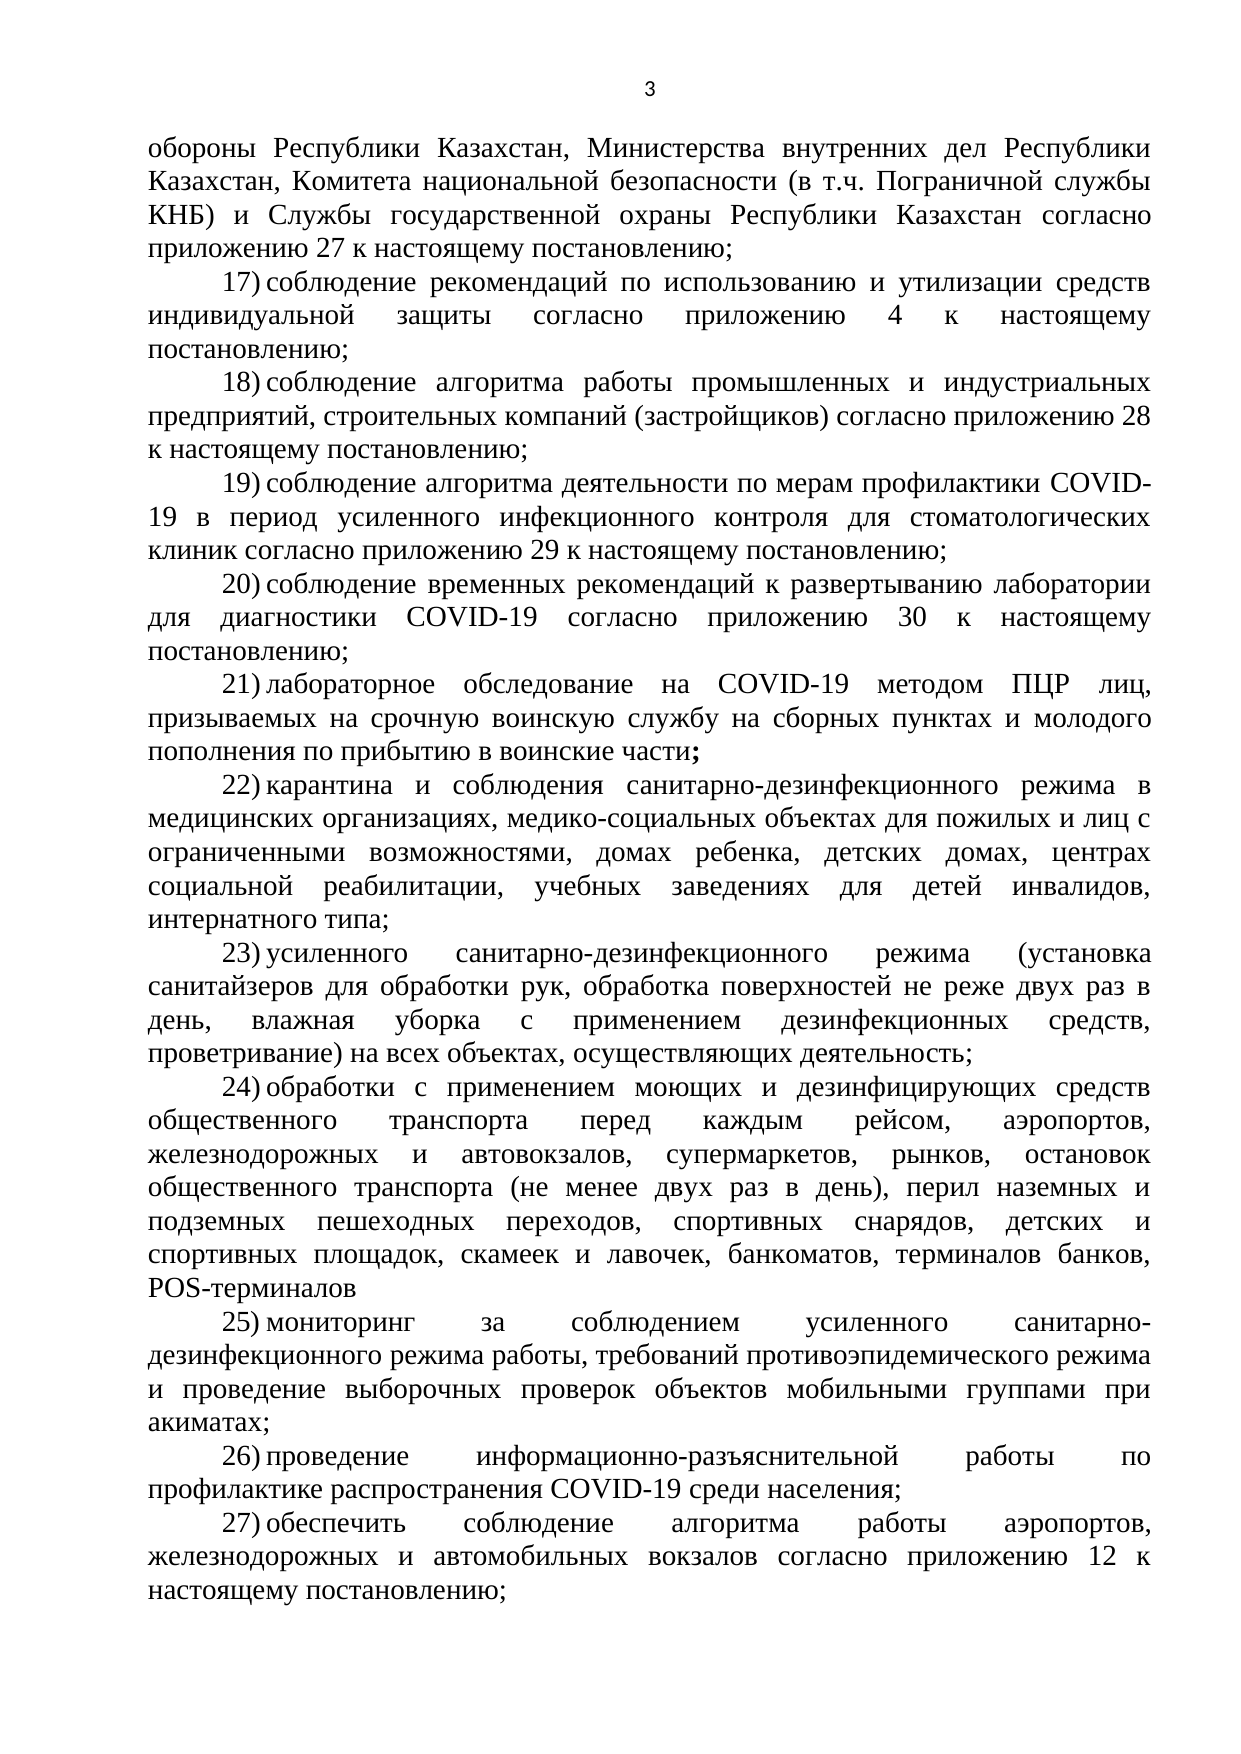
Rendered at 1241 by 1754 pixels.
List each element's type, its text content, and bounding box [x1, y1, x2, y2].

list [148, 130, 1152, 264]
list обработки с применением моющих и дезинфицирующих средств общественного транспорта перед каждым рейсом, аэропортов, железнодорожных и автовокзалов, супермаркетов, рынков, остановок общественного транспорта (не менее двух раз в день), перил наземных и подземных пешеходных переходов, спортивных снарядов, детских и спортивных площадок, скамеек и лавочек, банкоматов, терминалов банков, POS-терминалов [148, 1069, 1152, 1304]
list карантина и соблюдения санитарно-дезинфекционного режима в медицинских организациях, медико-социальных объектах для пожилых и лиц с ограниченными возможностями, домах ребенка, детских домах, центрах социальной реабилитации, учебных заведениях для детей инвалидов, интернатного типа; [148, 767, 1152, 935]
list лабораторное обследование на COVID-19 методом ПЦР лиц, призываемых на срочную воинскую службу на сборных пунктах и молодого пополнения по прибытию в воинские части; [148, 666, 1152, 767]
list соблюдение временных рекомендаций к развертыванию лаборатории для диагностики COVID-19 согласно приложению 30 к настоящему постановлению; [148, 566, 1152, 666]
list обеспечить соблюдение алгоритма работы аэропортов, железнодорожных и автомобильных вокзалов согласно приложению 12 к настоящему постановлению; [148, 1505, 1152, 1606]
list усиленного санитарно-дезинфекционного режима (установка санитайзеров для обработки рук, обработка поверхностей не реже двух раз в день, влажная уборка с применением дезинфекционных средств, проветривание) на всех объектах, осуществляющих деятельность; [148, 935, 1152, 1069]
list соблюдение рекомендаций по использованию и утилизации средств индивидуальной защиты согласно приложению 4 к настоящему постановлению; [148, 264, 1152, 364]
list проведение информационно-разъяснительной работы по профилактике распространения COVID-19 среди населения; [148, 1438, 1152, 1505]
list соблюдение алгоритма работы промышленных и индустриальных предприятий, строительных компаний (застройщиков) согласно приложению 28 к настоящему постановлению; [148, 364, 1152, 465]
list мониторинг за соблюдением усиленного санитарно-дезинфекционного режима работы, требований противоэпидемического режима и проведение выборочных проверок объектов мобильными группами при акиматах; [148, 1304, 1152, 1438]
list соблюдение алгоритма деятельности по мерам профилактики COVID-19 в период усиленного инфекционного контроля для стоматологических клиник согласно приложению 29 к настоящему постановлению; [148, 465, 1152, 566]
